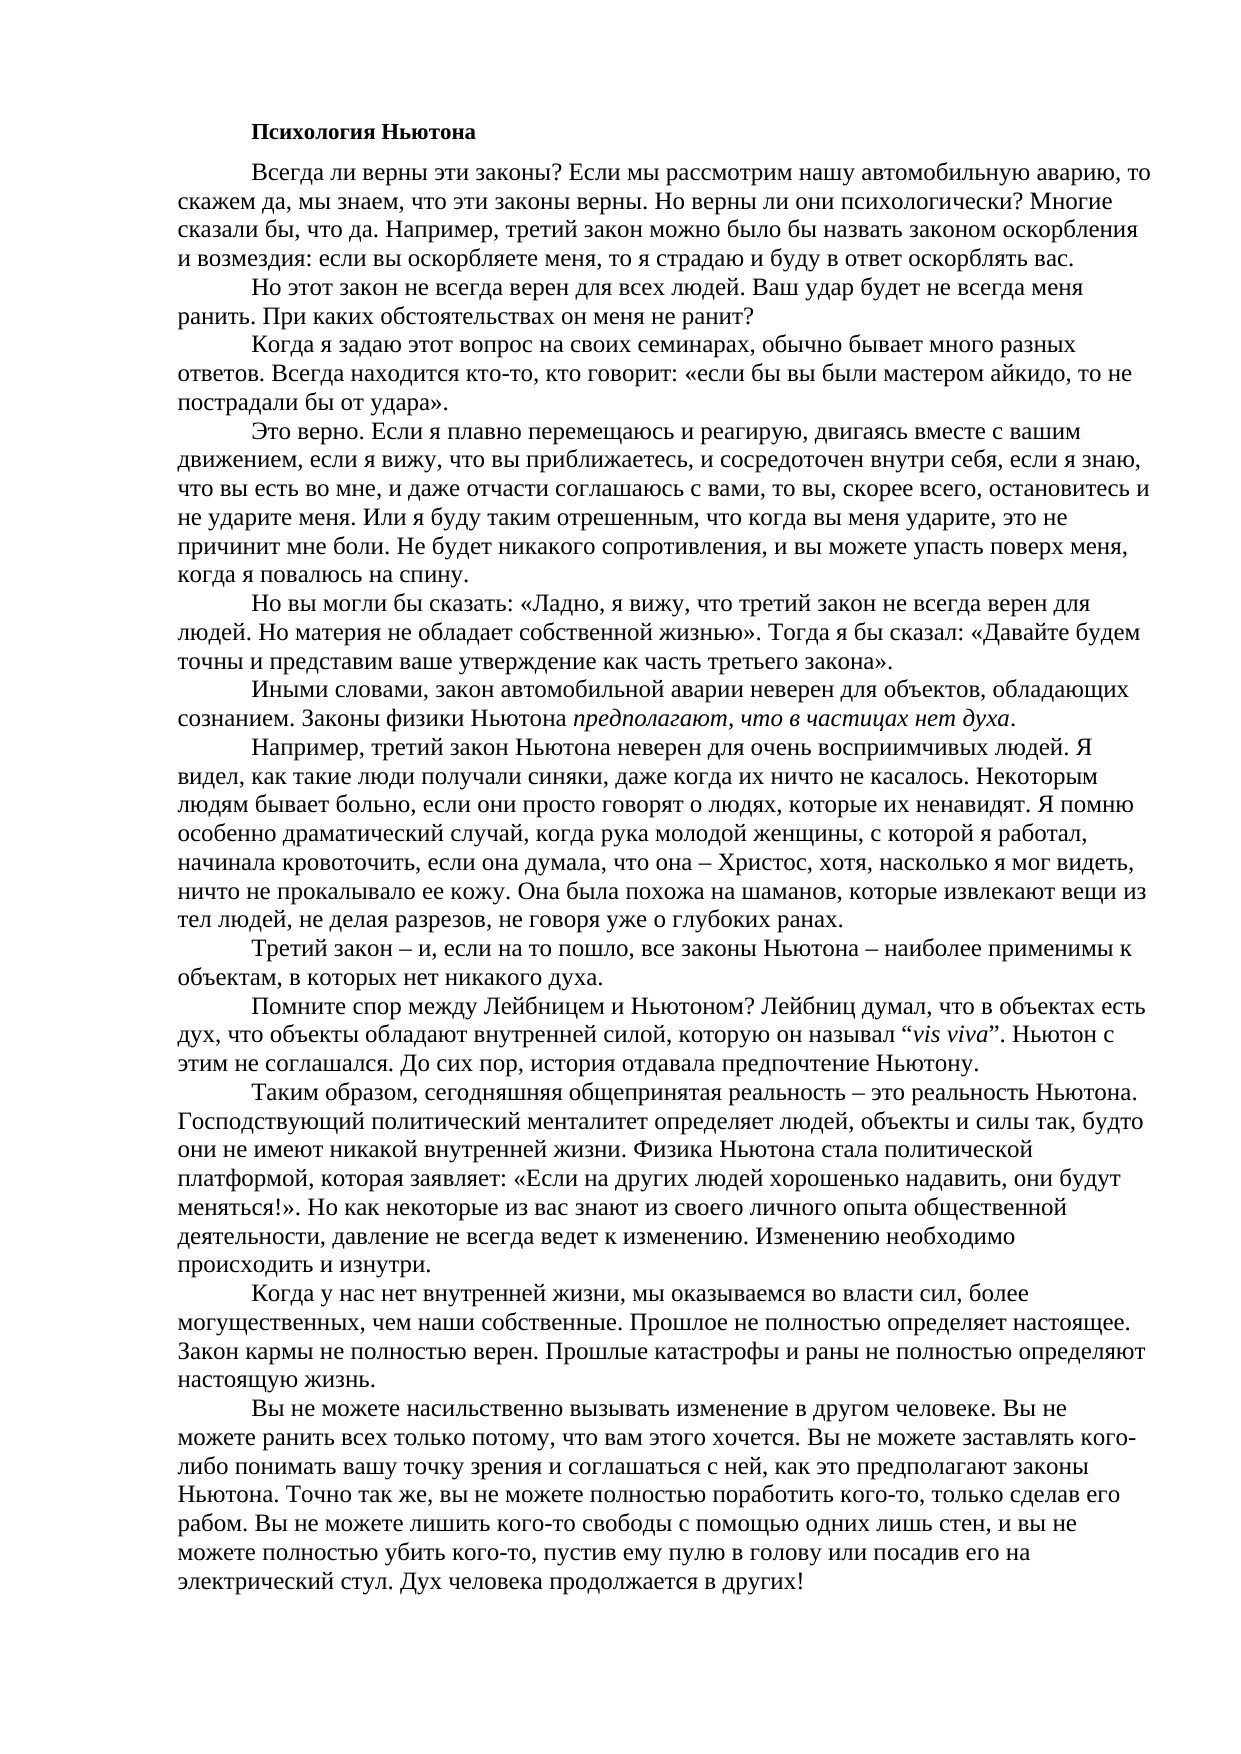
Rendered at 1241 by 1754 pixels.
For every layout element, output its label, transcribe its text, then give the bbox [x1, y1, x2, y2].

text Но вы могли бы сказать: «Ладно, я вижу, что третий закон не всегда верен для людей. Но материя не обладает собственной жизнью». Тогда я бы сказал: «Давайте будем точны и представим ваше утверждение как часть третьего закона». [177, 588, 1152, 674]
text Таким образом, сегодняшняя общепринятая реальность – это реальность Ньютона. Господствующий политический менталитет определяет людей, объекты и силы так, будто они не имеют никакой внутренней жизни. Физика Ньютона стала политической платформой, которая заявляет: «Если на других людей хорошенько надавить, они будут меняться!». Но как некоторые из вас знают из своего личного опыта общественной деятельности, давление не всегда ведет к изменению. Изменению необходимо происходить и изнутри. [177, 1077, 1152, 1278]
text Это верно. Если я плавно перемещаюсь и реагирую, двигаясь вместе с вашим движением, если я вижу, что вы приближаетесь, и сосредоточен внутри себя, если я знаю, что вы есть во мне, и даже отчасти соглашаюсь с вами, то вы, скорее всего, остановитесь и не ударите меня. Или я буду таким отрешенным, что когда вы меня ударите, это не причинит мне боли. Не будет никакого сопротивления, и вы можете упасть поверх меня, когда я повалюсь на спину. [177, 416, 1152, 588]
text Помните спор между Лейбницем и Ньютоном? Лейбниц думал, что в объектах есть дух, что объекты обладают внутренней силой, которую он называл “vis viva”. Ньютон с этим не соглашался. До сих пор, история отдавала предпочтение Ньютону. [177, 991, 1152, 1077]
text Например, третий закон Ньютона неверен для очень восприимчивых людей. Я видел, как такие люди получали синяки, даже когда их ничто не касалось. Некоторым людям бывает больно, если они просто говорят о людях, которые их ненавидят. Я помню особенно драматический случай, когда рука молодой женщины, с которой я работал, начинала кровоточить, если она думала, что она – Христос, хотя, насколько я мог видеть, ничто не прокалывало ее кожу. Она была похожа на шаманов, которые извлекают вещи из тел людей, не делая разрезов, не говоря уже о глубоких ранах. [177, 732, 1152, 933]
text Вы не можете насильственно вызывать изменение в другом человеке. Вы не можете ранить всех только потому, что вам этого хочется. Вы не можете заставлять кого-либо понимать вашу точку зрения и соглашаться с ней, как это предполагают законы Ньютона. Точно так же, вы не можете полностью поработить кого-то, только сделав его рабом. Вы не можете лишить кого-то свободы с помощью одних лишь стен, и вы не можете полностью убить кого-то, пустив ему пулю в голову или посадив его на электрический стул. Дух человека продолжается в других! [177, 1393, 1152, 1594]
text Но этот закон не всегда верен для всех людей. Ваш удар будет не всегда меня ранить. При каких обстоятельствах он меня не ранит? [177, 272, 1152, 329]
text Когда у нас нет внутренней жизни, мы оказываемся во власти сил, более могущественных, чем наши собственные. Прошлое не полностью определяет настоящее. Закон кармы не полностью верен. Прошлые катастрофы и раны не полностью определяют настоящую жизнь. [177, 1278, 1152, 1393]
text Всегда ли верны эти законы? Если мы рассмотрим нашу автомобильную аварию, то скажем да, мы знаем, что эти законы верны. Но верны ли они психологически? Многие сказали бы, что да. Например, третий закон можно было бы назвать законом оскорбления и возмездия: если вы оскорбляете меня, то я страдаю и буду в ответ оскорблять вас. [177, 157, 1152, 272]
subtitle Психология Ньютона [177, 118, 1152, 144]
text Когда я задаю этот вопрос на своих семинарах, обычно бывает много разных ответов. Всегда находится кто-то, кто говорит: «если бы вы были мастером айкидо, то не пострадали бы от удара». [177, 329, 1152, 416]
text Иными словами, закон автомобильной аварии неверен для объектов, обладающих сознанием. Законы физики Ньютона предполагают, что в частицах нет духа. [177, 674, 1152, 732]
text Третий закон – и, если на то пошло, все законы Ньютона – наиболее применимы к объектам, в которых нет никакого духа. [177, 933, 1152, 991]
